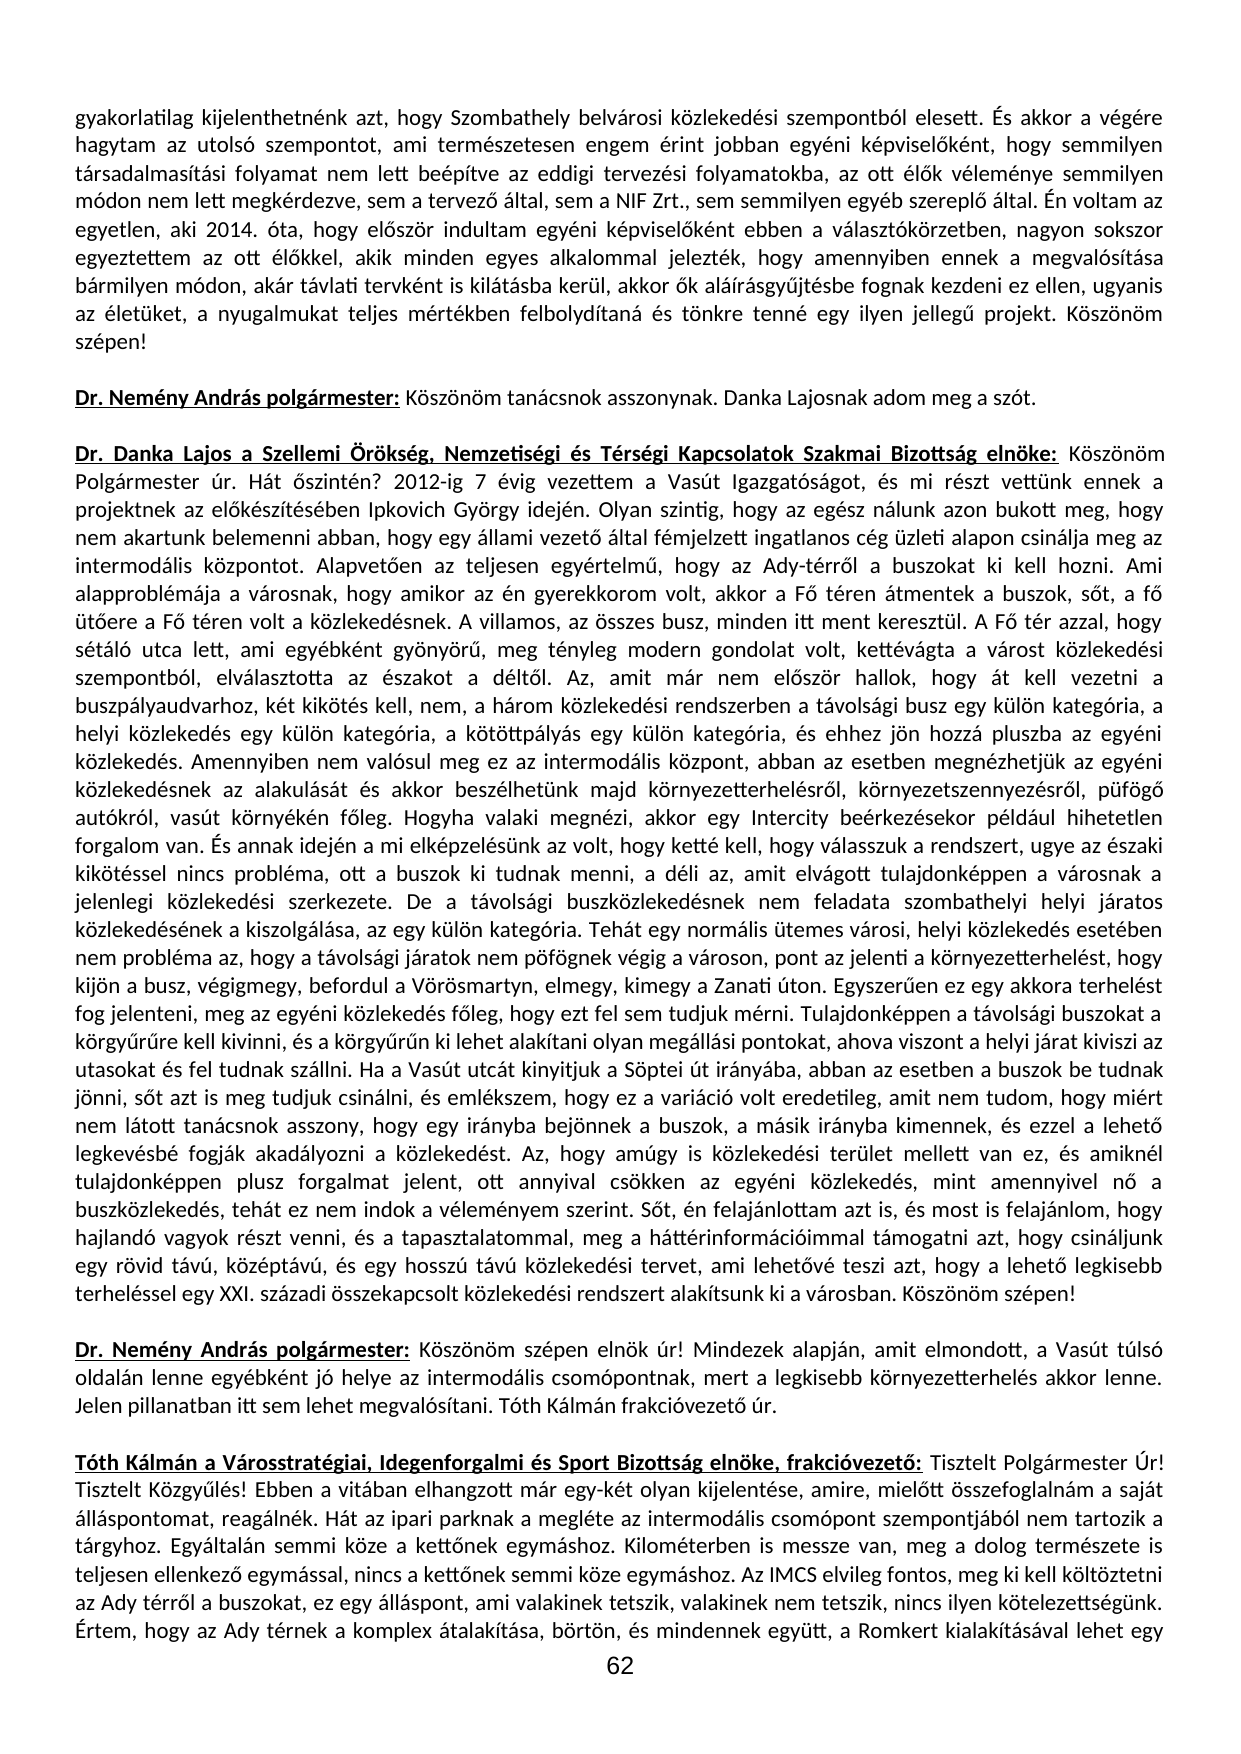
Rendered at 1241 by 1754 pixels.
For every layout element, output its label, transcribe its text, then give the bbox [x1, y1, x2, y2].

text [75, 103, 1165, 355]
text Dr. Danka Lajos a Szellemi Örökség, Nemzetiségi és Térségi Kapcsolatok Szakmai Bizottság elnöke: Köszönöm Polgármester úr. Hát őszintén? 2012-ig 7 évig vezettem a Vasút Igazgatóságot, és mi részt vettünk ennek a projektnek az előkészítésében Ipkovich György idején. Olyan szintig, hogy az egész nálunk azon bukott meg, hogy nem akartunk belemenni abban, hogy egy állami vezető által fémjelzett ingatlanos cég üzleti alapon csinálja meg az intermodális központot. Alapvetően az teljesen egyértelmű, hogy az Ady-térről a buszokat ki kell hozni. Ami alapproblémája a városnak, hogy amikor az én gyerekkorom volt, akkor a Fő téren átmentek a buszok, sőt, a fő ütőere a Fő téren volt a közlekedésnek. A villamos, az összes busz, minden itt ment keresztül. A Fő tér azzal, hogy sétáló utca lett, ami egyébként gyönyörű, meg tényleg modern gondolat volt, kettévágta a várost közlekedési szempontból, elválasztotta az északot a déltől. Az, amit már nem először hallok, hogy át kell vezetni a buszpályaudvarhoz, két kikötés kell, nem, a három közlekedési rendszerben a távolsági busz egy külön kategória, a helyi közlekedés egy külön kategória, a kötöttpályás egy külön kategória, és ehhez jön hozzá pluszba az egyéni közlekedés. Amennyiben nem valósul meg ez az intermodális központ, abban az esetben megnézhetjük az egyéni közlekedésnek az alakulását és akkor beszélhetünk majd környezetterhelésről, környezetszennyezésről, püfögő autókról, vasút környékén főleg. Hogyha valaki megnézi, akkor egy Intercity beérkezésekor például hihetetlen forgalom van. És annak idején a mi elképzelésünk az volt, hogy ketté kell, hogy válasszuk a rendszert, ugye az északi kikötéssel nincs probléma, ott a buszok ki tudnak menni, a déli az, amit elvágott tulajdonképpen a városnak a jelenlegi közlekedési szerkezete. De a távolsági buszközlekedésnek nem feladata szombathelyi helyi járatos közlekedésének a kiszolgálása, az egy külön kategória. Tehát egy normális ütemes városi, helyi közlekedés esetében nem probléma az, hogy a távolsági járatok nem pöfögnek végig a városon, pont az jelenti a környezetterhelést, hogy kijön a busz, végigmegy, befordul a Vörösmartyn, elmegy, kimegy a Zanati úton. Egyszerűen ez egy akkora terhelést fog jelenteni, meg az egyéni közlekedés főleg, hogy ezt fel sem tudjuk mérni. Tulajdonképpen a távolsági buszokat a körgyűrűre kell kivinni, és a körgyűrűn ki lehet alakítani olyan megállási pontokat, ahova viszont a helyi járat kiviszi az utasokat és fel tudnak szállni. Ha a Vasút utcát kinyitjuk a Söptei út irányába, abban az esetben a buszok be tudnak jönni, sőt azt is meg tudjuk csinálni, és emlékszem, hogy ez a variáció volt eredetileg, amit nem tudom, hogy miért nem látott tanácsnok asszony, hogy egy irányba bejönnek a buszok, a másik irányba kimennek, és ezzel a lehető legkevésbé fogják akadályozni a közlekedést. Az, hogy amúgy is közlekedési terület mellett van ez, és amiknél tulajdonképpen plusz forgalmat jelent, ott annyival csökken az egyéni közlekedés, mint amennyivel nő a buszközlekedés, tehát ez nem indok a véleményem szerint. Sőt, én felajánlottam azt is, és most is felajánlom, hogy hajlandó vagyok részt venni, és a tapasztalatommal, meg a háttérinformációimmal támogatni azt, hogy csináljunk egy rövid távú, középtávú, és egy hosszú távú közlekedési tervet, ami lehetővé teszi azt, hogy a lehető legkisebb terheléssel egy XXI. századi összekapcsolt közlekedési rendszert alakítsunk ki a városban. Köszönöm szépen! [75, 439, 1165, 1307]
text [75, 1448, 1165, 1644]
text Dr. Nemény András polgármester: Köszönöm tanácsnok asszonynak. Danka Lajosnak adom meg a szót. [75, 383, 1165, 411]
text Dr. Nemény András polgármester: Köszönöm szépen elnök úr! Mindezek alapján, amit elmondott, a Vasút túlsó oldalán lenne egyébként jó helye az intermodális csomópontnak, mert a legkisebb környezetterhelés akkor lenne. Jelen pillanatban itt sem lehet megvalósítani. Tóth Kálmán frakcióvezető úr. [75, 1336, 1165, 1419]
